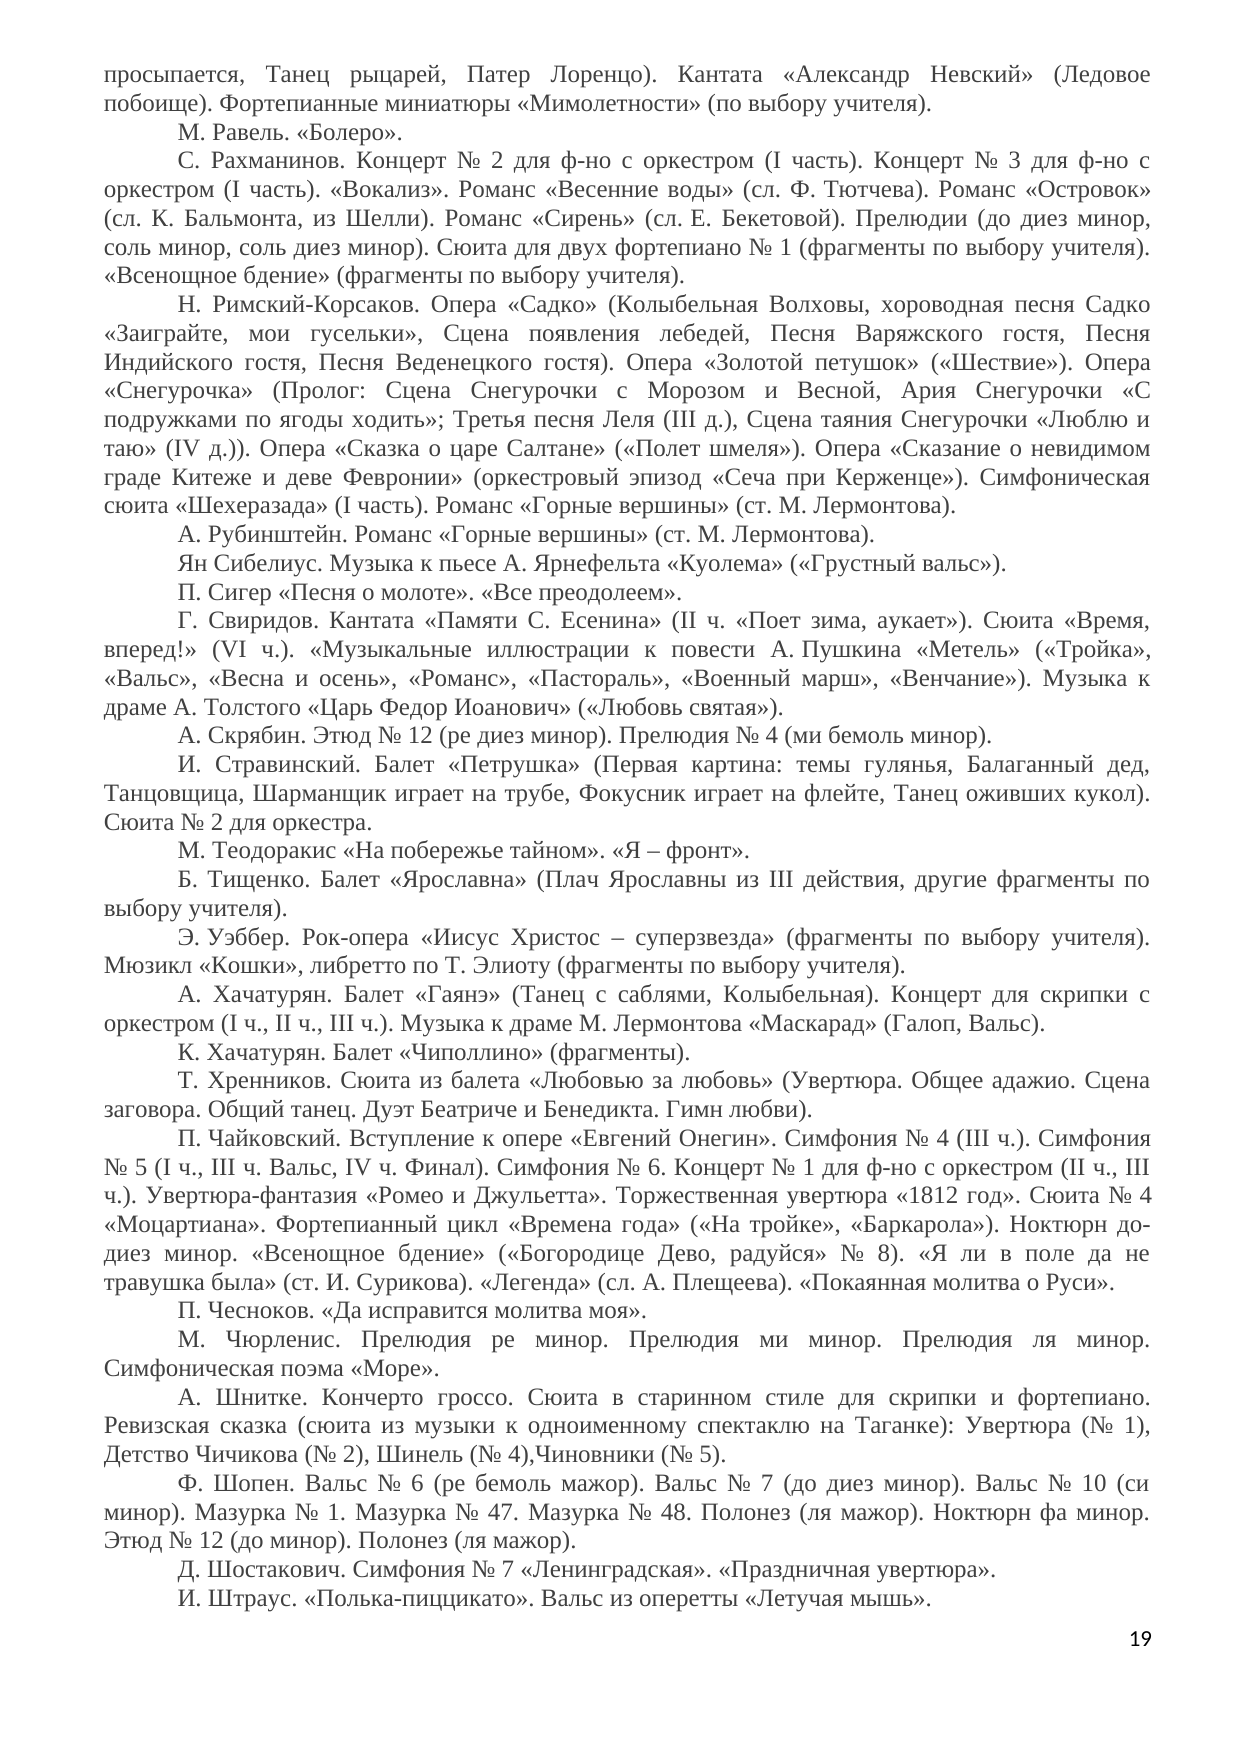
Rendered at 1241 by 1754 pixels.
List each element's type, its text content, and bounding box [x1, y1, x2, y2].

text П. Сигер «Песня о молоте». «Все преодолеем». [103, 577, 1152, 605]
text Б. Тищенко. Балет «Ярославна» (Плач Ярославны из ΙΙΙ действия, другие фрагменты по выбору учителя). [103, 864, 1152, 922]
text А. Хачатурян. Балет «Гаянэ» (Танец с саблями, Колыбельная). Концерт для скрипки с оркестром (I ч., II ч., ΙΙΙ ч.). Музыка к драме М. Лермонтова «Маскарад» (Галоп, Вальс). [103, 979, 1152, 1037]
text Г. Свиридов. Кантата «Памяти С. Есенина» (ΙΙ ч. «Поет зима, аукает»). Сюита «Время, вперед!» (VI ч.). «Музыкальные иллюстрации к повести А. Пушкина «Метель» («Тройка», «Вальс», «Весна и осень», «Романс», «Пастораль», «Военный марш», «Венчание»). Музыка к драме А. Толстого «Царь Федор Иоанович» («Любовь святая»). [103, 605, 1152, 720]
text Ян Сибелиус. Музыка к пьесе А. Ярнефельта «Куолема» («Грустный вальс»). [103, 548, 1152, 577]
text А. Рубинштейн. Романс «Горные вершины» (ст. М. Лермонтова). [103, 519, 1152, 548]
text М. Теодоракис «На побережье тайном». «Я – фронт». [103, 835, 1152, 864]
text А. Шнитке. Кончерто гроссо. Сюита в старинном стиле для скрипки и фортепиано. Ревизская сказка (сюита из музыки к одноименному спектаклю на Таганке): Увертюра (№ 1), Детство Чичикова (№ 2), Шинель (№ 4),Чиновники (№ 5). [103, 1382, 1152, 1468]
text С. Рахманинов. Концерт № 2 для ф-но с оркестром (Ι часть). Концерт № 3 для ф-но с оркестром (Ι часть). «Вокализ». Романс «Весенние воды» (сл. Ф. Тютчева). Романс «Островок» (сл. К. Бальмонта, из Шелли). Романс «Сирень» (сл. Е. Бекетовой). Прелюдии (до диез минор, соль минор, соль диез минор). Сюита для двух фортепиано № 1 (фрагменты по выбору учителя). «Всенощное бдение» (фрагменты по выбору учителя). [103, 145, 1152, 289]
text Н. Римский-Корсаков. Опера «Садко» (Колыбельная Волховы, хороводная песня Садко «Заиграйте, мои гусельки», Сцена появления лебедей, Песня Варяжского гостя, Песня Индийского гостя, Песня Веденецкого гостя). Опера «Золотой петушок» («Шествие»). Опера «Снегурочка» (Пролог: Сцена Снегурочки с Морозом и Весной, Ария Снегурочки «С подружками по ягоды ходить»; Третья песня Леля (ΙΙΙ д.), Сцена таяния Снегурочки «Люблю и таю» (ΙV д.)). Опера «Сказка о царе Салтане» («Полет шмеля»). Опера «Сказание о невидимом граде Китеже и деве Февронии» (оркестровый эпизод «Сеча при Керженце»). Симфоническая сюита «Шехеразада» (I часть). Романс «Горные вершины» (ст. М. Лермонтова). [103, 289, 1152, 519]
text К. Хачатурян. Балет «Чиполлино» (фрагменты). [103, 1037, 1152, 1065]
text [103, 59, 1152, 117]
text М. Равель. «Болеро». [103, 117, 1152, 145]
text П. Чайковский. Вступление к опере «Евгений Онегин». Симфония № 4 (ΙΙΙ ч.). Симфония № 5 (I ч., III ч. Вальс, IV ч. Финал). Симфония № 6. Концерт № 1 для ф-но с оркестром (ΙΙ ч., ΙΙΙ ч.). Увертюра-фантазия «Ромео и Джульетта». Торжественная увертюра «1812 год». Сюита № 4 «Моцартиана». Фортепианный цикл «Времена года» («На тройке», «Баркарола»). Ноктюрн до-диез минор. «Всенощное бдение» («Богородице Дево, радуйся» № 8). «Я ли в поле да не травушка была» (ст. И. Сурикова). «Легенда» (сл. А. Плещеева). «Покаянная молитва о Руси». [103, 1123, 1152, 1295]
text И. Стравинский. Балет «Петрушка» (Первая картина: темы гулянья, Балаганный дед, Танцовщица, Шарманщик играет на трубе, Фокусник играет на флейте, Танец оживших кукол). Сюита № 2 для оркестра. [103, 749, 1152, 835]
text Ф. Шопен. Вальс № 6 (ре бемоль мажор). Вальс № 7 (до диез минор). Вальс № 10 (си минор). Мазурка № 1. Мазурка № 47. Мазурка № 48. Полонез (ля мажор). Ноктюрн фа минор. Этюд № 12 (до минор). Полонез (ля мажор). [103, 1468, 1152, 1554]
text Т. Хренников. Сюита из балета «Любовью за любовь» (Увертюра. Общее адажио. Сцена заговора. Общий танец. Дуэт Беатриче и Бенедикта. Гимн любви). [103, 1065, 1152, 1123]
text А. Скрябин. Этюд № 12 (ре диез минор). Прелюдия № 4 (ми бемоль минор). [103, 720, 1152, 749]
text Д. Шостакович. Симфония № 7 «Ленинградская». «Праздничная увертюра». [103, 1554, 1152, 1583]
text П. Чесноков. «Да исправится молитва моя». [103, 1295, 1152, 1324]
text И. Штраус. «Полька-пиццикато». Вальс из оперетты «Летучая мышь». [103, 1583, 1152, 1612]
text Э. Уэббер. Рок-опера «Иисус Христос – суперзвезда» (фрагменты по выбору учителя). Мюзикл «Кошки», либретто по Т. Элиоту (фрагменты по выбору учителя). [103, 922, 1152, 979]
text М. Чюрленис. Прелюдия ре минор. Прелюдия ми минор. Прелюдия ля минор. Симфоническая поэма «Море». [103, 1324, 1152, 1382]
